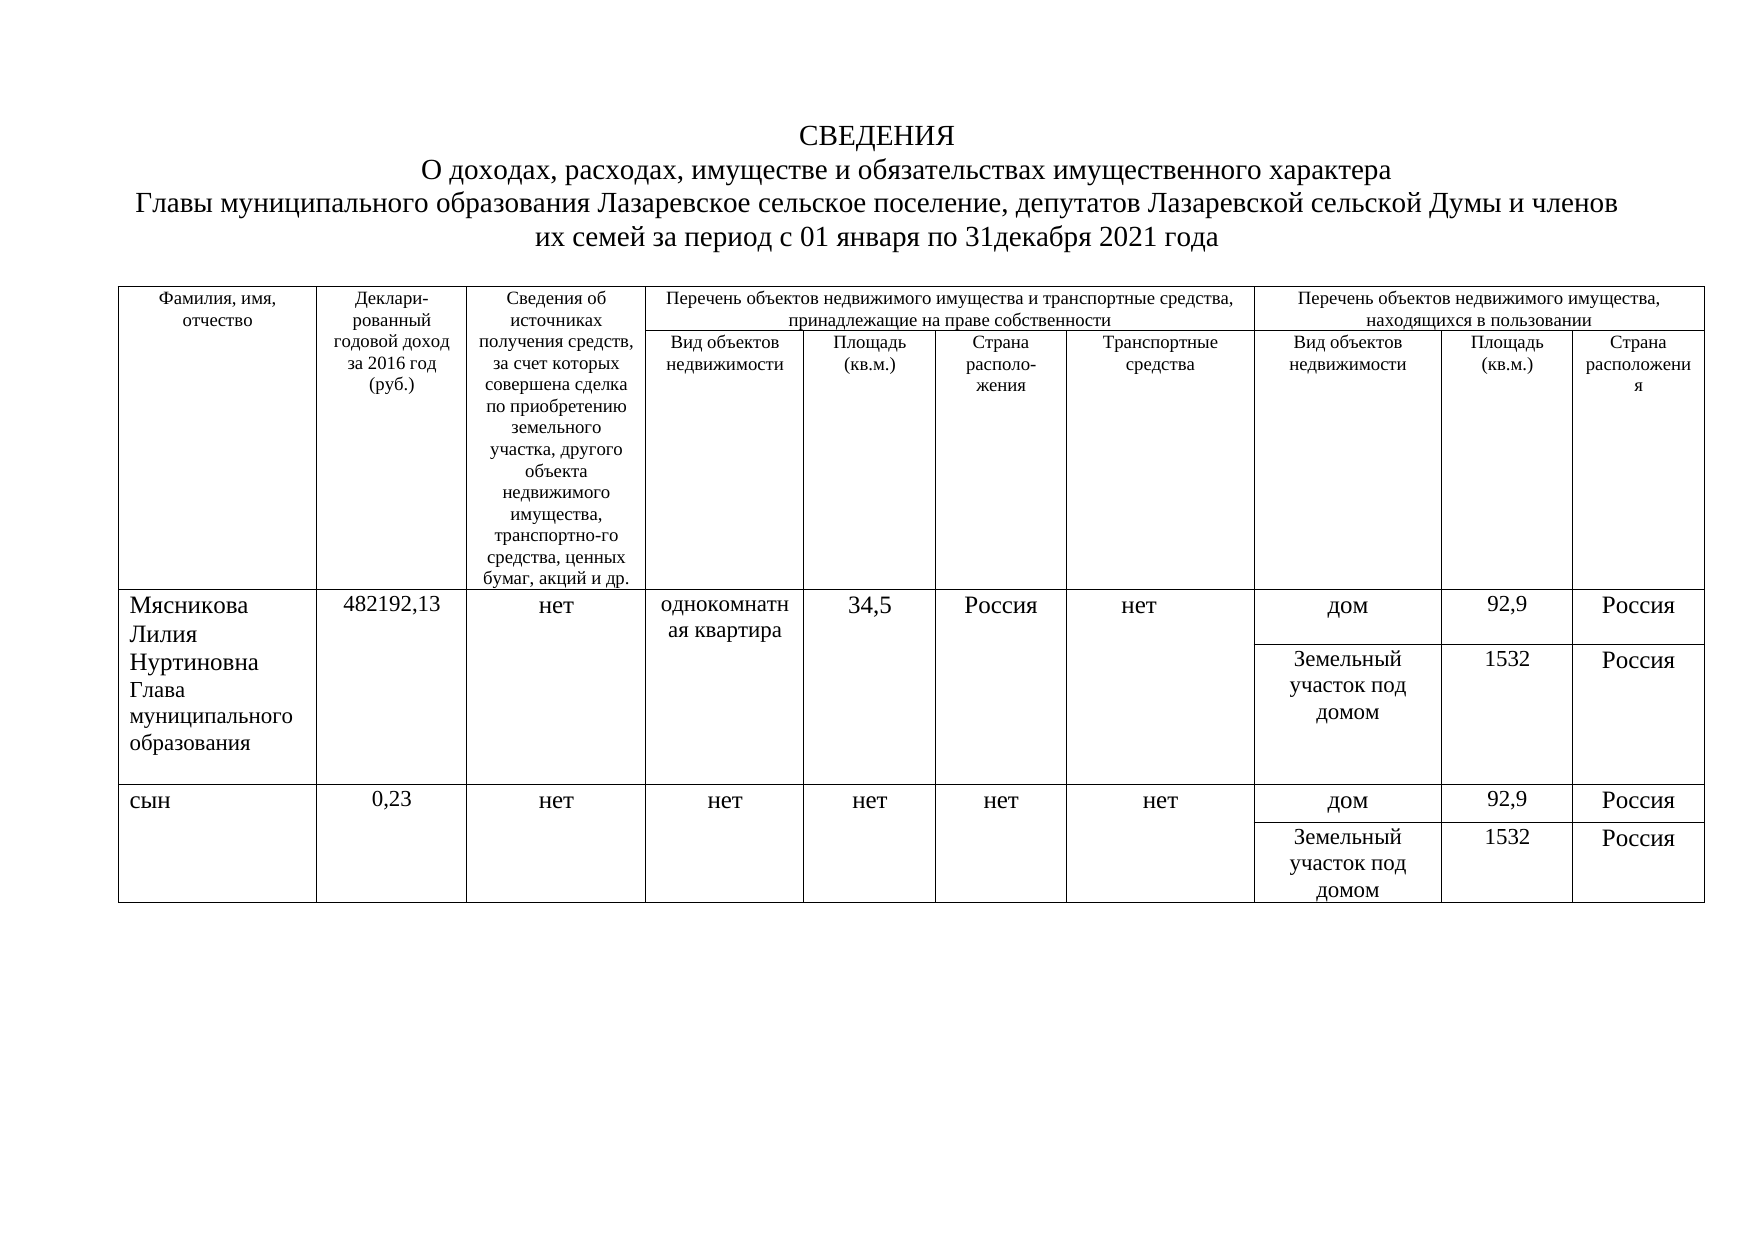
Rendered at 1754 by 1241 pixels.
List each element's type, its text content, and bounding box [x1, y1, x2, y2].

table_cell 1532 [1442, 645, 1572, 784]
table_cell Вид объектов недвижимости [646, 331, 803, 589]
table_cell нет [1067, 785, 1254, 902]
text О доходах, расходах, имуществе и обязательствах имущественного характера [118, 152, 1636, 185]
table_header Деклари-рованный годовой доход за 2016 год (руб.) [317, 287, 466, 589]
table_cell Площадь (кв.м.) [1442, 331, 1572, 589]
table_cell дом [1255, 785, 1441, 822]
table_cell Вид объектов недвижимости [1255, 331, 1441, 589]
table_cell Транспортные средства [1067, 331, 1254, 589]
table_header Перечень объектов недвижимого имущества, находящихся в пользовании [1255, 287, 1704, 330]
table_header Перечень объектов недвижимого имущества и транспортные средства, принадлежащие на праве собственности [646, 287, 1254, 330]
table_cell 1532 [1442, 823, 1572, 902]
table_cell Мясникова Лилия Нуртиновна Глава муниципального образования [119, 590, 316, 784]
text СВЕДЕНИЯ [118, 118, 1636, 152]
table_cell нет [804, 785, 935, 902]
text Главы муниципального образования Лазаревское сельское поселение, депутатов Лазаревской сельской Думы и членов их семей за период с 01 января по 31декабря 2021 года [118, 185, 1636, 252]
table_cell дом [1255, 590, 1441, 644]
table_cell 34,5 [804, 590, 935, 784]
table_cell 92,9 [1442, 590, 1572, 644]
table_header Фамилия, имя, отчество [119, 287, 316, 589]
table_cell нет [467, 590, 645, 784]
table_cell 0,23 [317, 785, 466, 902]
table_cell нет [936, 785, 1066, 902]
table_cell Россия [1573, 590, 1704, 644]
table_cell Земельный участок под домом [1255, 823, 1441, 902]
table_cell 482192,13 [317, 590, 466, 784]
table_header Сведения об источниках получения средств, за счет которых совершена сделка по приобретению земельного участка, другого объекта недвижимого имущества, транспортно-го средства, ценных бумаг, акций и др. [467, 287, 645, 589]
table_cell Страна располо-жения [936, 331, 1066, 589]
table_cell Россия [936, 590, 1066, 784]
table_cell Земельный участок под домом [1255, 645, 1441, 784]
table_cell Площадь (кв.м.) [804, 331, 935, 589]
table_cell сын [119, 785, 316, 902]
table_cell однокомнатная квартира [646, 590, 803, 784]
table_cell нет [1067, 590, 1254, 784]
table_cell Россия [1573, 785, 1704, 822]
table_cell Страна расположения [1573, 331, 1704, 589]
table_cell нет [467, 785, 645, 902]
table_cell 92,9 [1442, 785, 1572, 822]
table_cell Россия [1573, 823, 1704, 902]
table_cell Россия [1573, 645, 1704, 784]
table_cell нет [646, 785, 803, 902]
